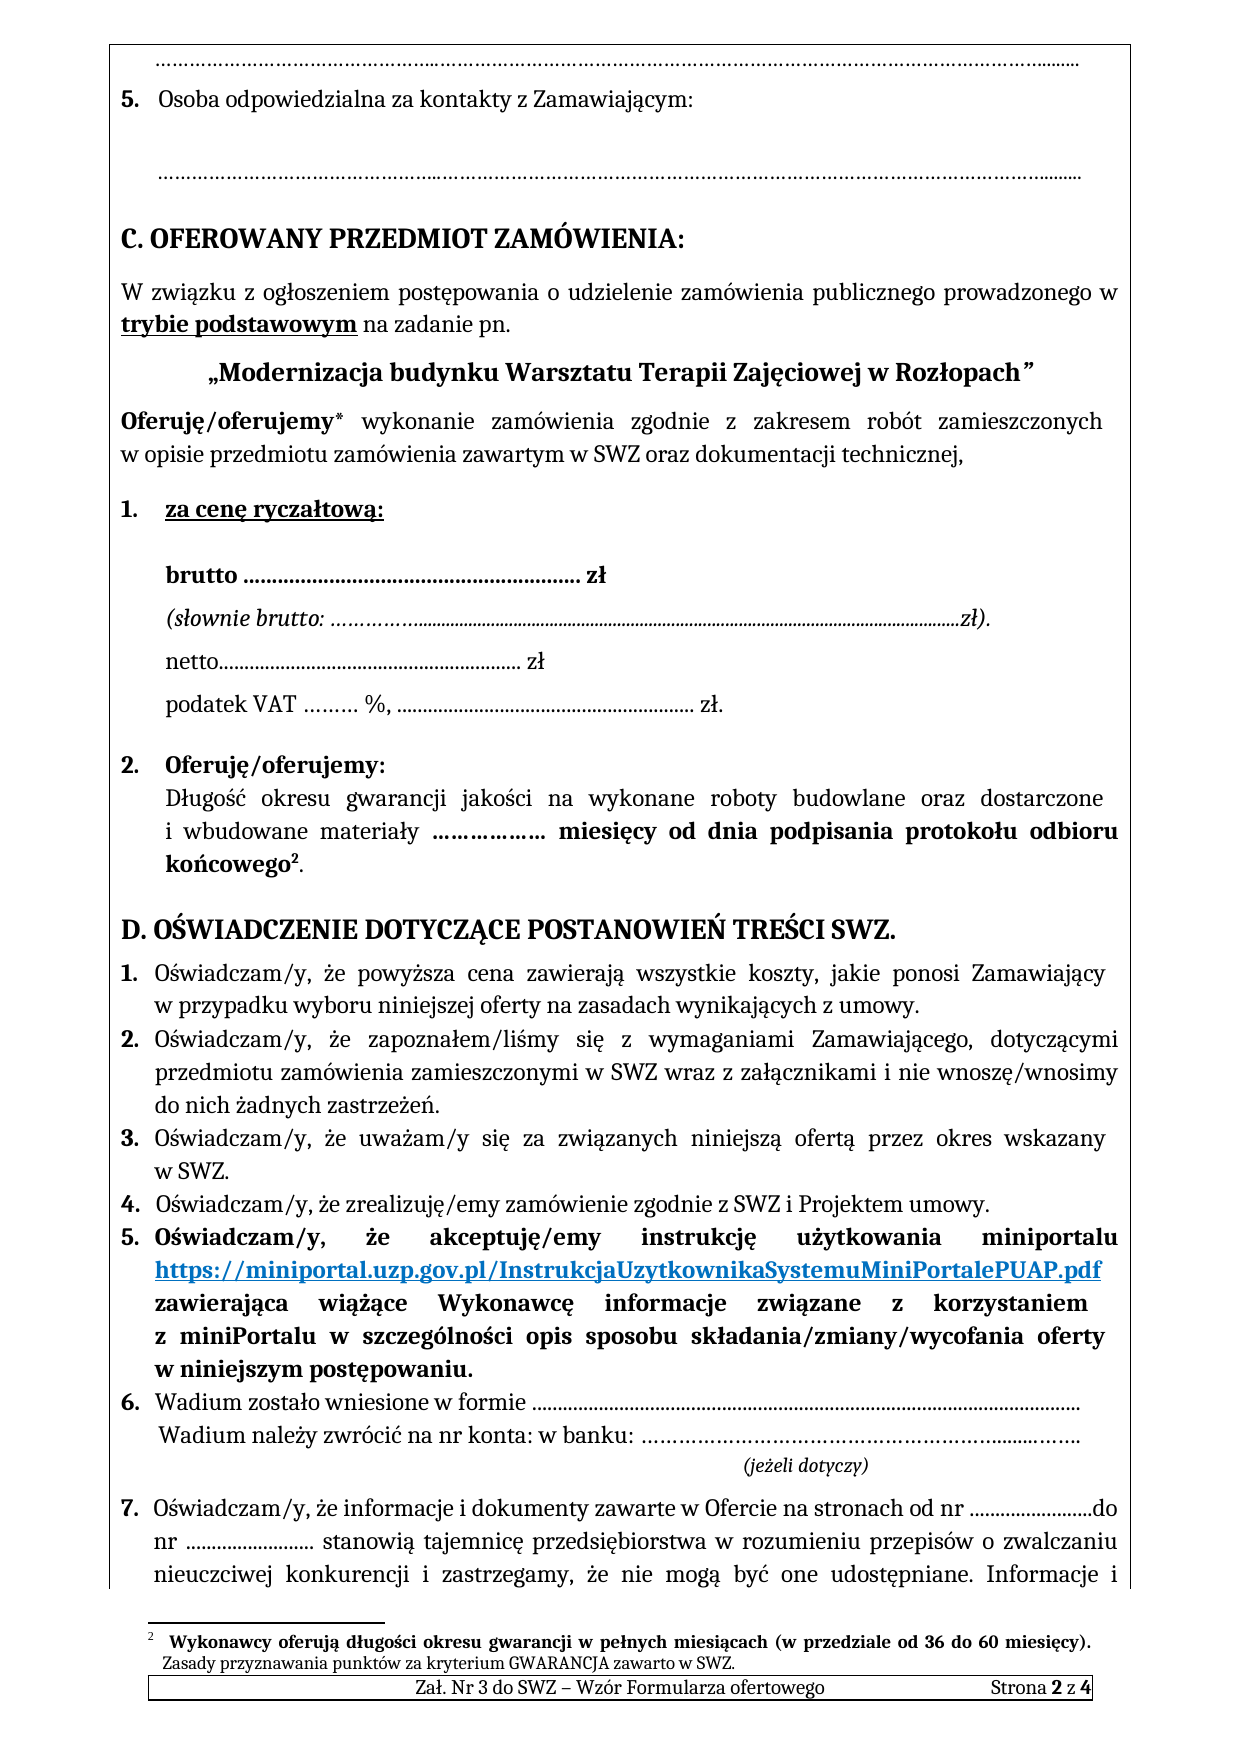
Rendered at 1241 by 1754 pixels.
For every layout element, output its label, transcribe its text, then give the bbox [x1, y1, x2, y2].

table_cell C. OFEROWANY PRZEDMIOT ZAMÓWIENIA: W związku z ogłoszeniem postępowania o udzielenie zamówienia publicznego prowadzonego w trybie podstawowym na zadanie pn. „Modernizacja budynku Warsztatu Terapii Zajęciowej w Rozłopach” Oferuję/oferujemy* wykonanie zamówienia zgodnie z zakresem robót zamieszczonych w opisie przedmiotu zamówienia zawartym w SWZ oraz dokumentacji technicznej, za cenę ryczałtową: brutto ........................................................... zł (słownie brutto: ……………........................................................................................................................zł). netto........................................................... zł podatek VAT ……… %, .......................................................... zł. Oferuję/oferujemy: Długość okresu gwarancji jakości na wykonane roboty budowlane oraz dostarczone i wbudowane materiały ……………… miesięcy od dnia podpisania protokołu odbioru końcowego. [110, 209, 1130, 913]
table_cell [110, 913, 1130, 1588]
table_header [110, 45, 1130, 209]
